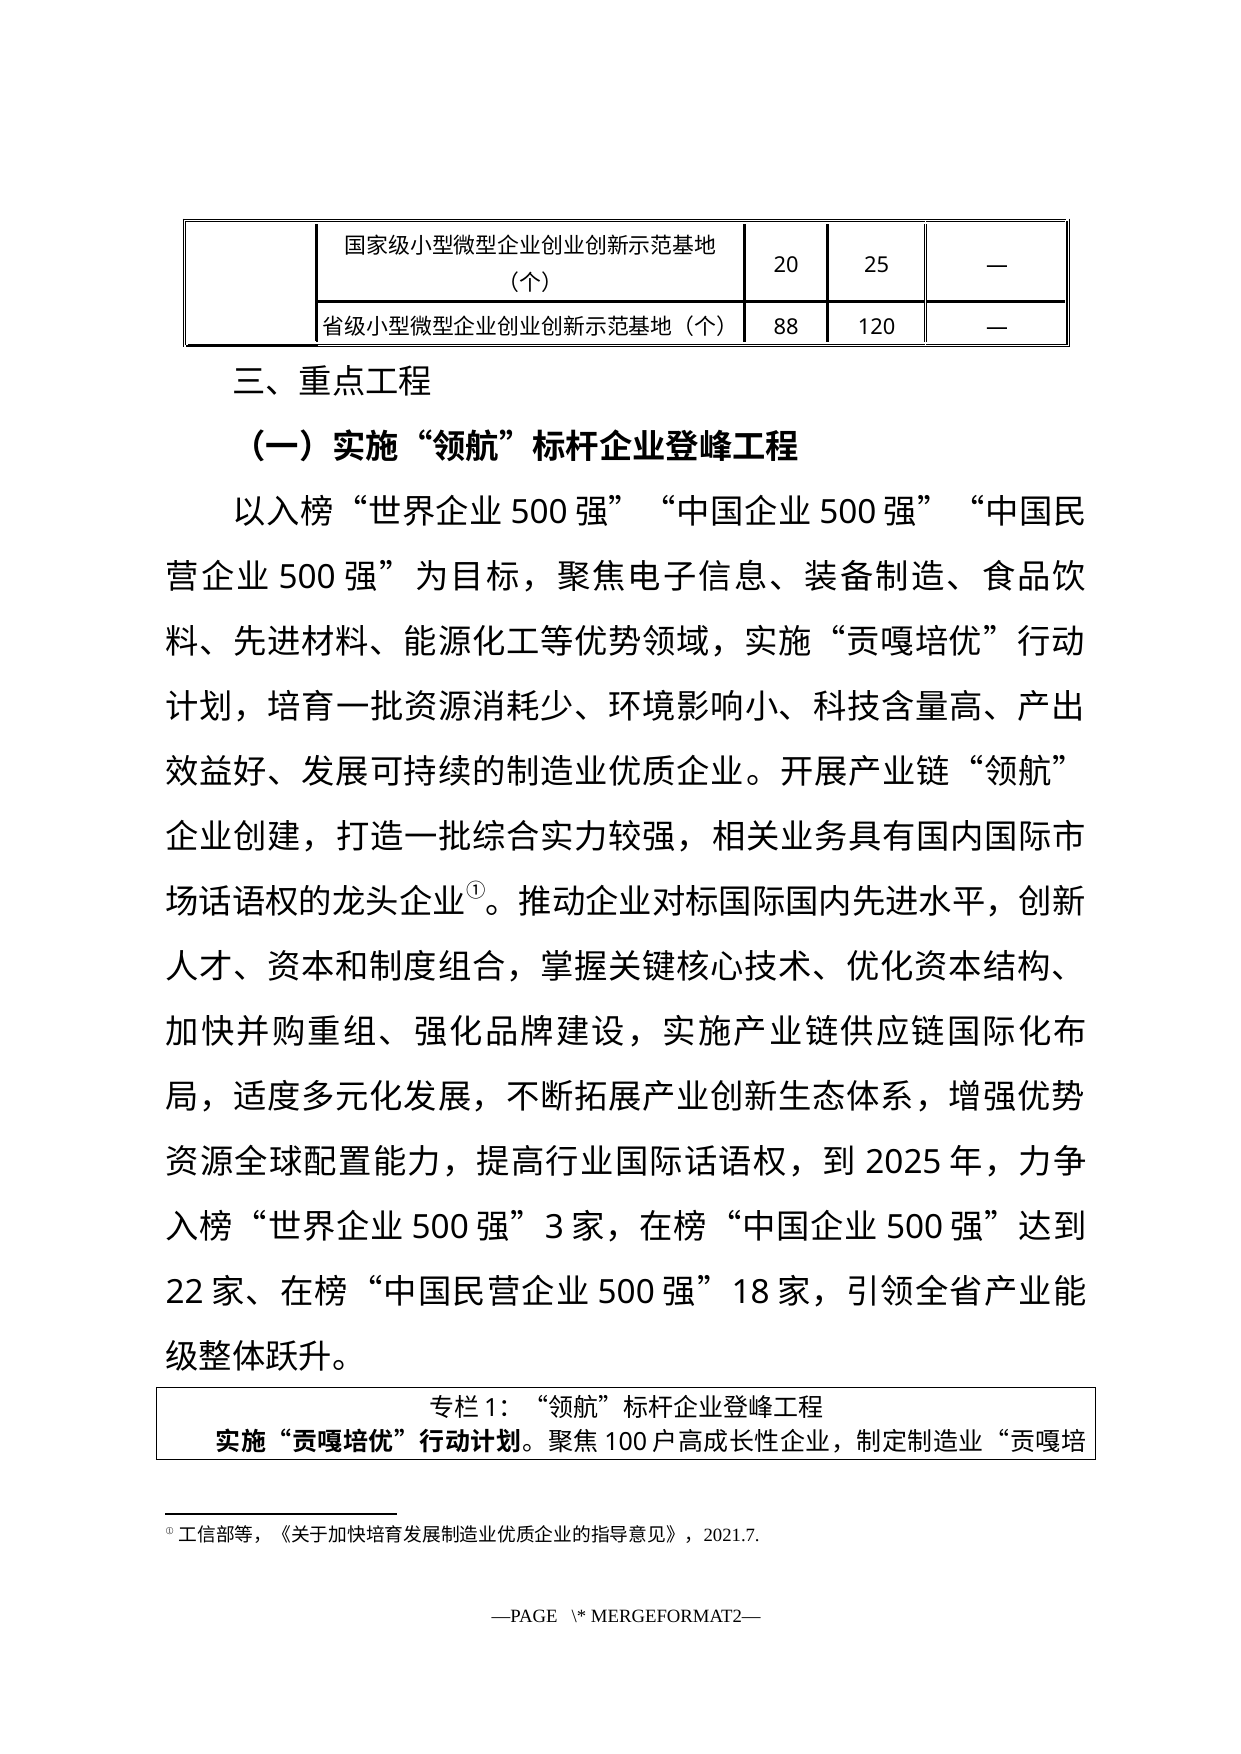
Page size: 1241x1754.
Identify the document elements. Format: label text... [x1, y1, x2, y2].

table_cell — [926, 300, 1066, 344]
table_cell 25 [827, 222, 926, 300]
table_cell 20 [744, 222, 827, 300]
text 以入榜“世界企业500强”“中国企业500强”“中国民营企业500强”为目标，聚焦电子信息、装备制造、食品饮料、先进材料、能源化工等优势领域，实施“贡嘎培优”行动计划，培育一批资源消耗少、环境影响小、科技含量高、产出效益好、发展可持续的制造业优质企业。开展产业链“领航”企业创建，打造一批综合实力较强，相关业务具有国内国际市场话语权的龙头企业。推动企业对标国际国内先进水平，创新人才、资本和制度组合，掌握关键核心技术、优化资本结构、加快并购重组、强化品牌建设，实施产业链供应链国际化布局，适度多元化发展，不断拓展产业创新生态体系，增强优势资源全球配置能力，提高行业国际话语权，到2025年，力争入榜“世界企业500强”3家，在榜“中国企业500强”达到22家、在榜“中国民营企业500强”18家，引领全省产业能级整体跃升。 [165, 477, 1087, 1387]
table_cell — [926, 219, 1068, 300]
table_cell 国家级小型微型企业创业创新示范基地（个） [316, 222, 744, 300]
table_cell 省级小型微型企业创业创新示范基地（个） [316, 303, 744, 344]
table_cell 88 [744, 303, 827, 344]
table_cell 120 [827, 303, 926, 344]
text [157, 1420, 1095, 1459]
text （一）实施“领航”标杆企业登峰工程 [165, 412, 1087, 477]
text 专栏1：“领航”标杆企业登峰工程 [157, 1388, 1095, 1420]
text 三、重点工程 [165, 347, 1087, 412]
